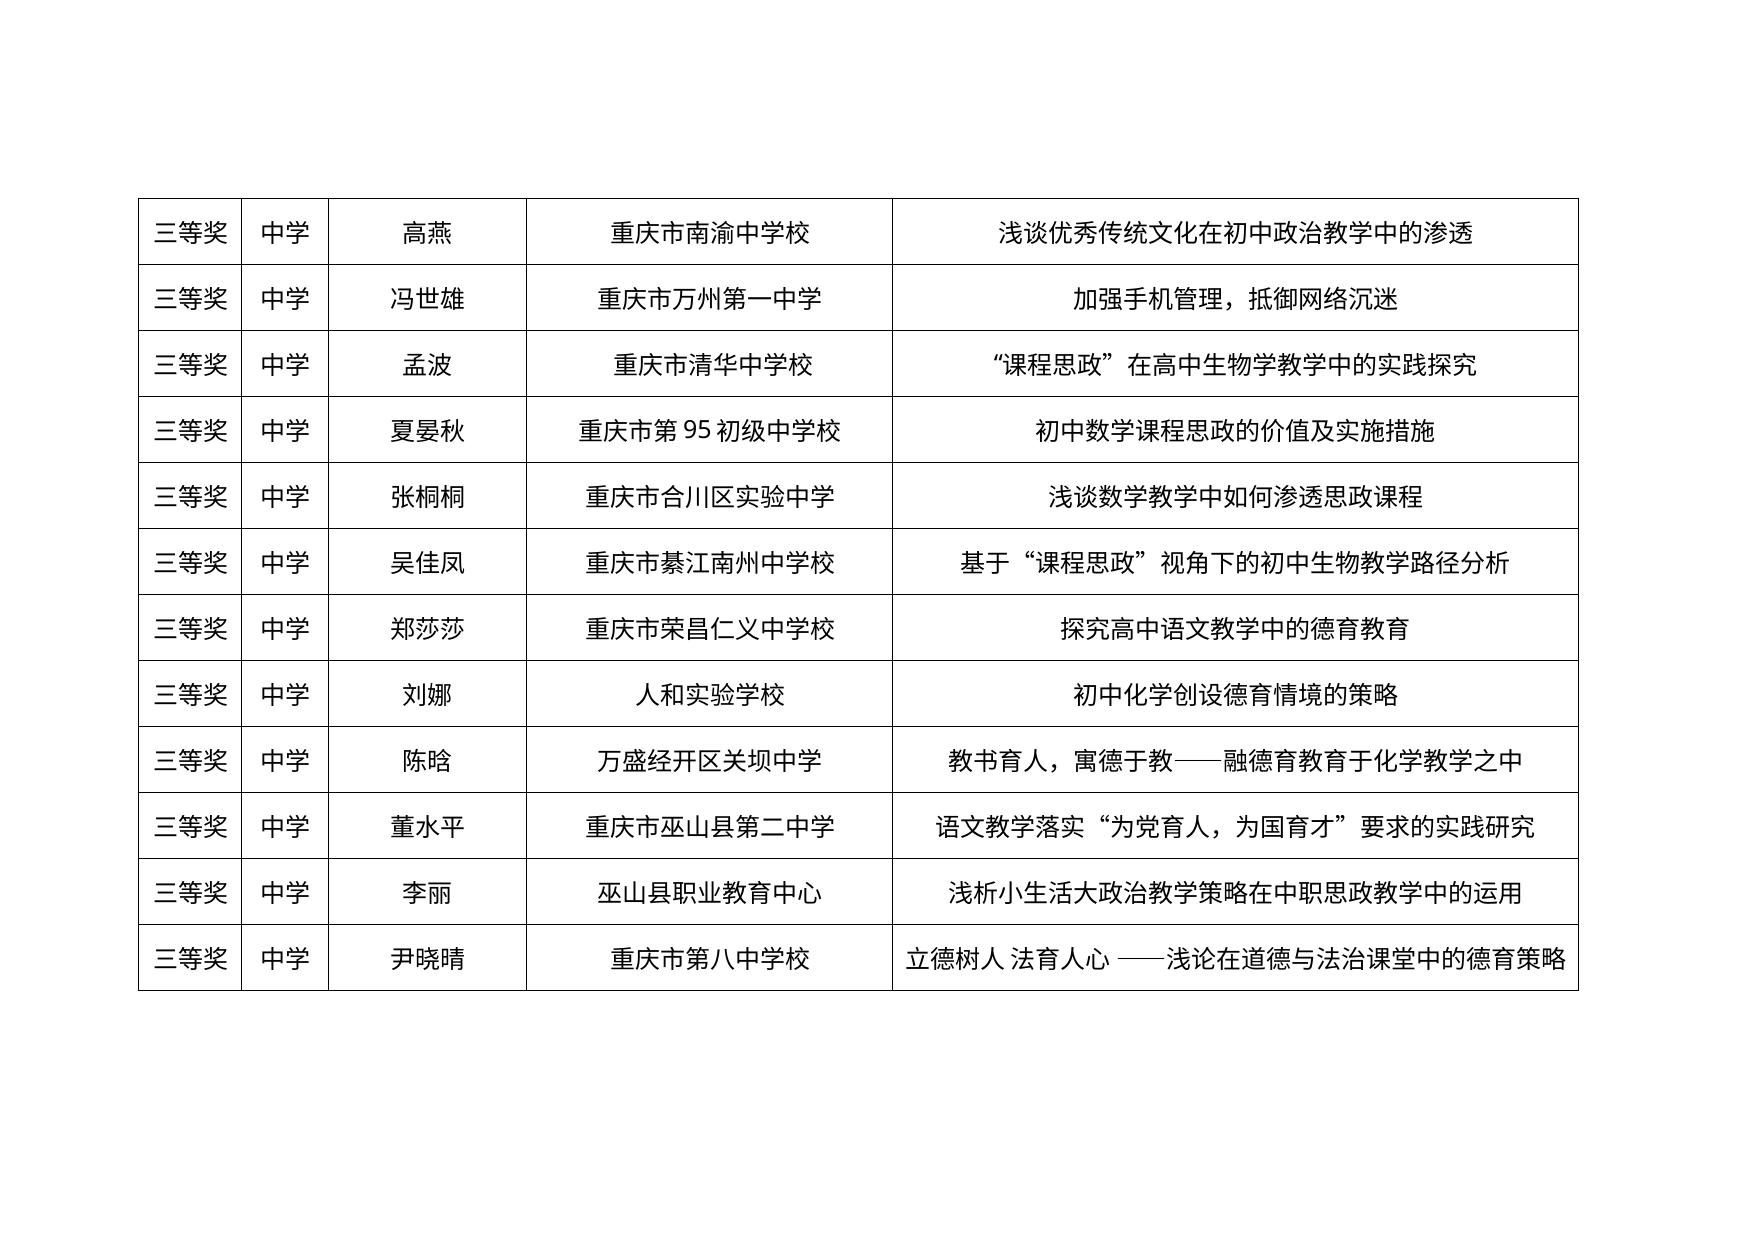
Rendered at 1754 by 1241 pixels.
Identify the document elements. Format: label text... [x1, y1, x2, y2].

table_cell 三等奖 [139, 529, 241, 594]
table_cell 初中数学课程思政的价值及实施措施 [893, 397, 1578, 462]
table_cell 立德树人 法育人心 ——浅论在道德与法治课堂中的德育策略 [893, 925, 1578, 990]
table_cell 吴佳凤 [329, 529, 526, 594]
table_cell 重庆市第八中学校 [527, 925, 892, 990]
table_cell “课程思政”在高中生物学教学中的实践探究 [893, 331, 1578, 396]
table_cell 李丽 [329, 859, 526, 924]
table_cell 中学 [242, 595, 328, 660]
table_cell 重庆市巫山县第二中学 [527, 793, 892, 858]
table_cell 基于“课程思政”视角下的初中生物教学路径分析 [893, 529, 1578, 594]
table_cell 重庆市清华中学校 [527, 331, 892, 396]
table_cell 陈晗 [329, 727, 526, 792]
table_cell 中学 [242, 925, 328, 990]
table_cell 重庆市綦江南州中学校 [527, 529, 892, 594]
table_cell 三等奖 [139, 727, 241, 792]
table_cell 三等奖 [139, 397, 241, 462]
table_cell 浅谈数学教学中如何渗透思政课程 [893, 463, 1578, 528]
table_cell 张桐桐 [329, 463, 526, 528]
table_cell 中学 [242, 859, 328, 924]
table_cell 中学 [242, 727, 328, 792]
table_cell 中学 [242, 529, 328, 594]
table_cell 巫山县职业教育中心 [527, 859, 892, 924]
table_cell 三等奖 [139, 199, 241, 264]
table_cell 万盛经开区关坝中学 [527, 727, 892, 792]
table_cell 重庆市荣昌仁义中学校 [527, 595, 892, 660]
table_cell 三等奖 [139, 331, 241, 396]
table_cell 语文教学落实“为党育人，为国育才”要求的实践研究 [893, 793, 1578, 858]
table_cell 重庆市南渝中学校 [527, 199, 892, 264]
table_cell 加强手机管理，抵御网络沉迷 [893, 265, 1578, 330]
table_cell 刘娜 [329, 661, 526, 726]
table_cell 浅谈优秀传统文化在初中政治教学中的渗透 [893, 199, 1578, 264]
table_cell 探究高中语文教学中的德育教育 [893, 595, 1578, 660]
table_cell 三等奖 [139, 793, 241, 858]
table_cell 初中化学创设德育情境的策略 [893, 661, 1578, 726]
table_cell 教书育人，寓德于教——融德育教育于化学教学之中 [893, 727, 1578, 792]
table_cell 三等奖 [139, 265, 241, 330]
table_cell 三等奖 [139, 595, 241, 660]
table_cell 重庆市万州第一中学 [527, 265, 892, 330]
table_cell 孟波 [329, 331, 526, 396]
table_cell 重庆市第95初级中学校 [527, 397, 892, 462]
table_cell 中学 [242, 265, 328, 330]
table_cell 中学 [242, 661, 328, 726]
table_cell 中学 [242, 397, 328, 462]
table_cell 尹晓晴 [329, 925, 526, 990]
table_cell 浅析小生活大政治教学策略在中职思政教学中的运用 [893, 859, 1578, 924]
table_cell 三等奖 [139, 463, 241, 528]
table_cell 三等奖 [139, 925, 241, 990]
table_cell 三等奖 [139, 661, 241, 726]
table_cell 董水平 [329, 793, 526, 858]
table_cell 夏晏秋 [329, 397, 526, 462]
table_cell 中学 [242, 463, 328, 528]
table_cell 重庆市合川区实验中学 [527, 463, 892, 528]
table_cell 中学 [242, 199, 328, 264]
table_cell 冯世雄 [329, 265, 526, 330]
table_cell 高燕 [329, 199, 526, 264]
table_cell 三等奖 [139, 859, 241, 924]
table_cell 中学 [242, 793, 328, 858]
table_cell 郑莎莎 [329, 595, 526, 660]
table_cell 中学 [242, 331, 328, 396]
table_cell 人和实验学校 [527, 661, 892, 726]
